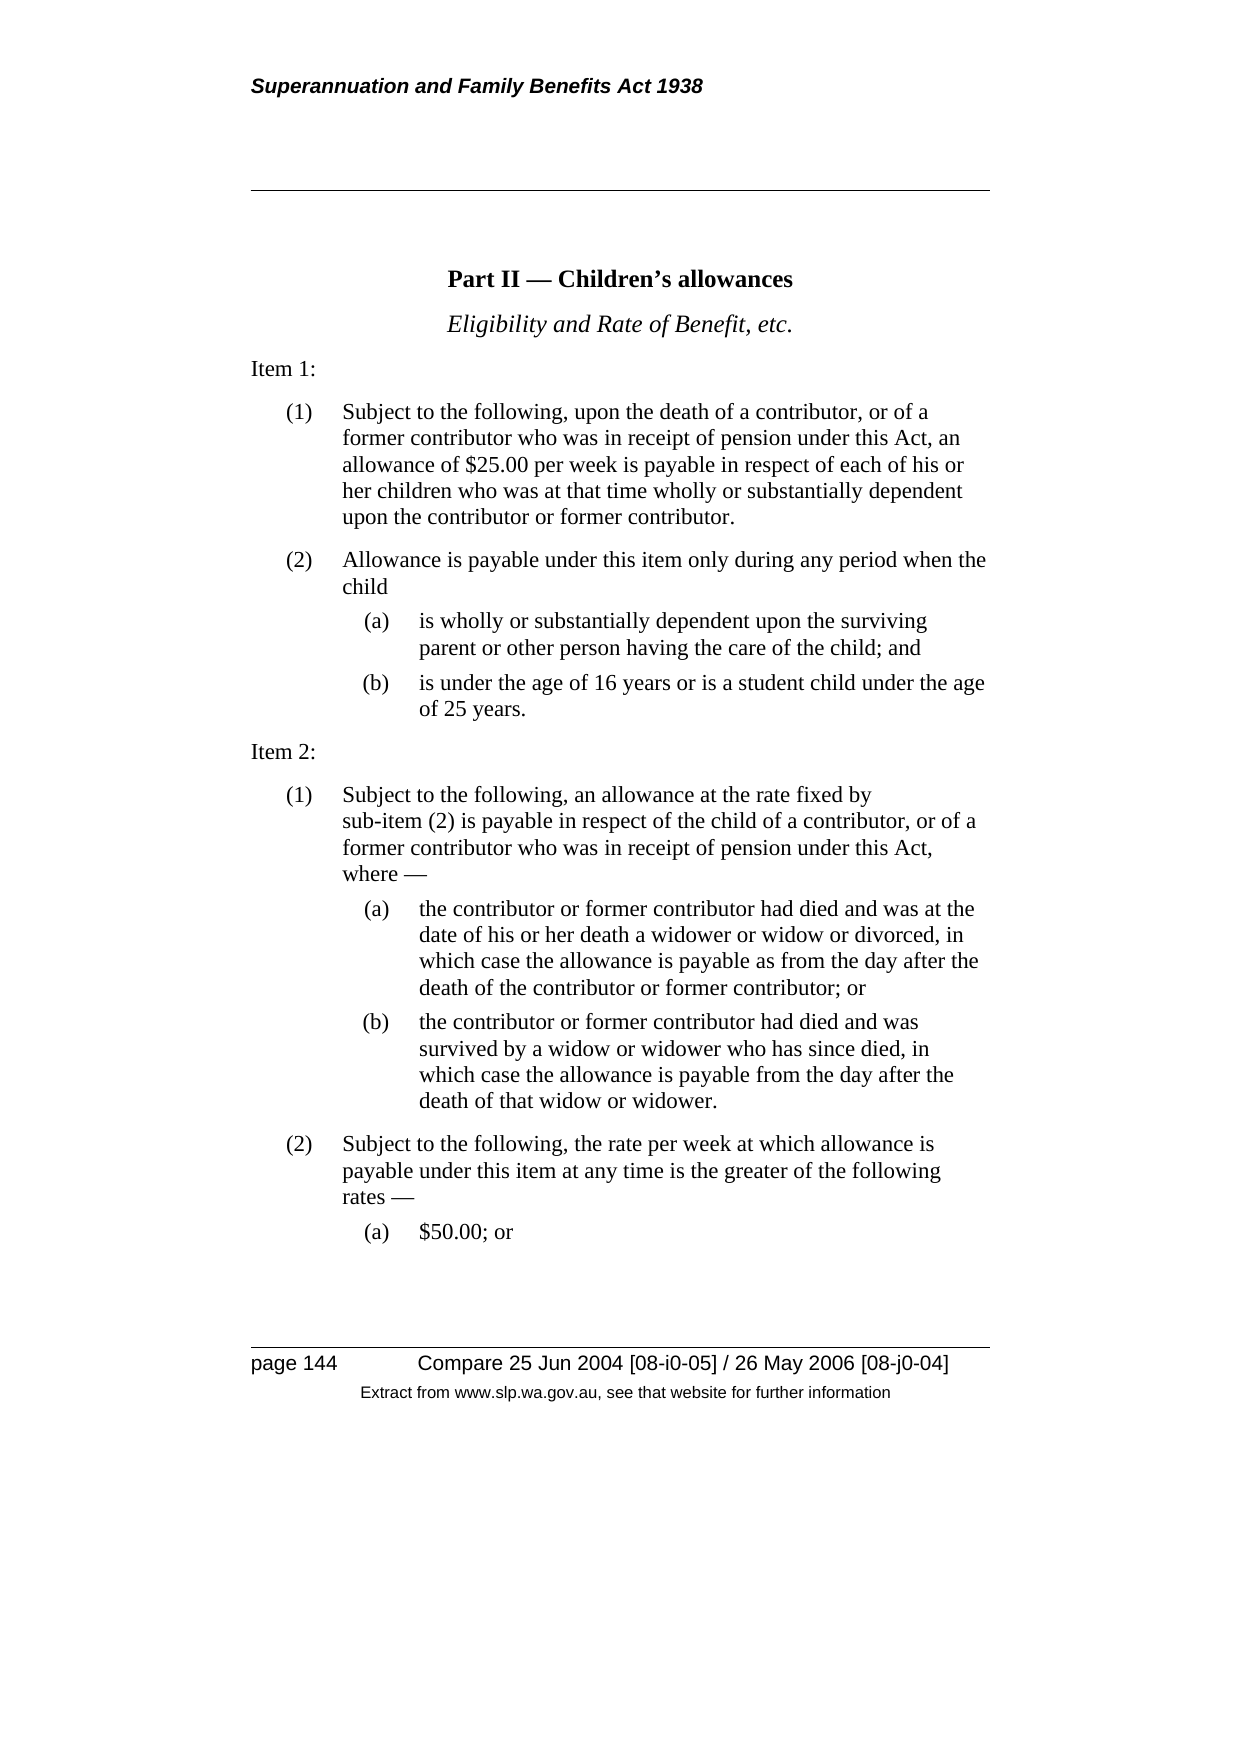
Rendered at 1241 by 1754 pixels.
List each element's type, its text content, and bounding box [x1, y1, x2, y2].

subtitle Part II — Children’s allowances [251, 264, 990, 293]
text (1) Subject to the following, upon the death of a contributor, or of a former contributor who was in receipt of pension under this Act, an allowance of $25.00 per week is payable in respect of each of his or her children who was at that time wholly or substantially dependent upon the contributor or former contributor. [251, 398, 990, 530]
text (a) $50.00; or [251, 1218, 990, 1244]
text (a) the contributor or former contributor had died and was at the date of his or her death a widower or widow or divorced, in which case the allowance is payable as from the day after the death of the contributor or former contributor; or [251, 895, 990, 1000]
text (1) Subject to the following, an allowance at the rate fixed by sub-item (2) is payable in respect of the child of a contributor, or of a former contributor who was in receipt of pension under this Act, where — [251, 781, 990, 886]
text Item 1: [251, 355, 990, 381]
text (a) is wholly or substantially dependent upon the surviving parent or other person having the care of the child; and [251, 607, 990, 660]
subtitle Eligibility and Rate of Benefit, etc. [251, 309, 990, 338]
text (b) the contributor or former contributor had died and was survived by a widow or widower who has since died, in which case the allowance is payable from the day after the death of that widow or widower. [251, 1008, 990, 1114]
text (2) Subject to the following, the rate per week at which allowance is payable under this item at any time is the greater of the following rates — [251, 1131, 990, 1209]
text (2) Allowance is payable under this item only during any period when the child [251, 546, 990, 599]
text (b) is under the age of 16 years or is a student child under the age of 25 years. [251, 668, 990, 721]
text Item 2: [251, 738, 990, 764]
